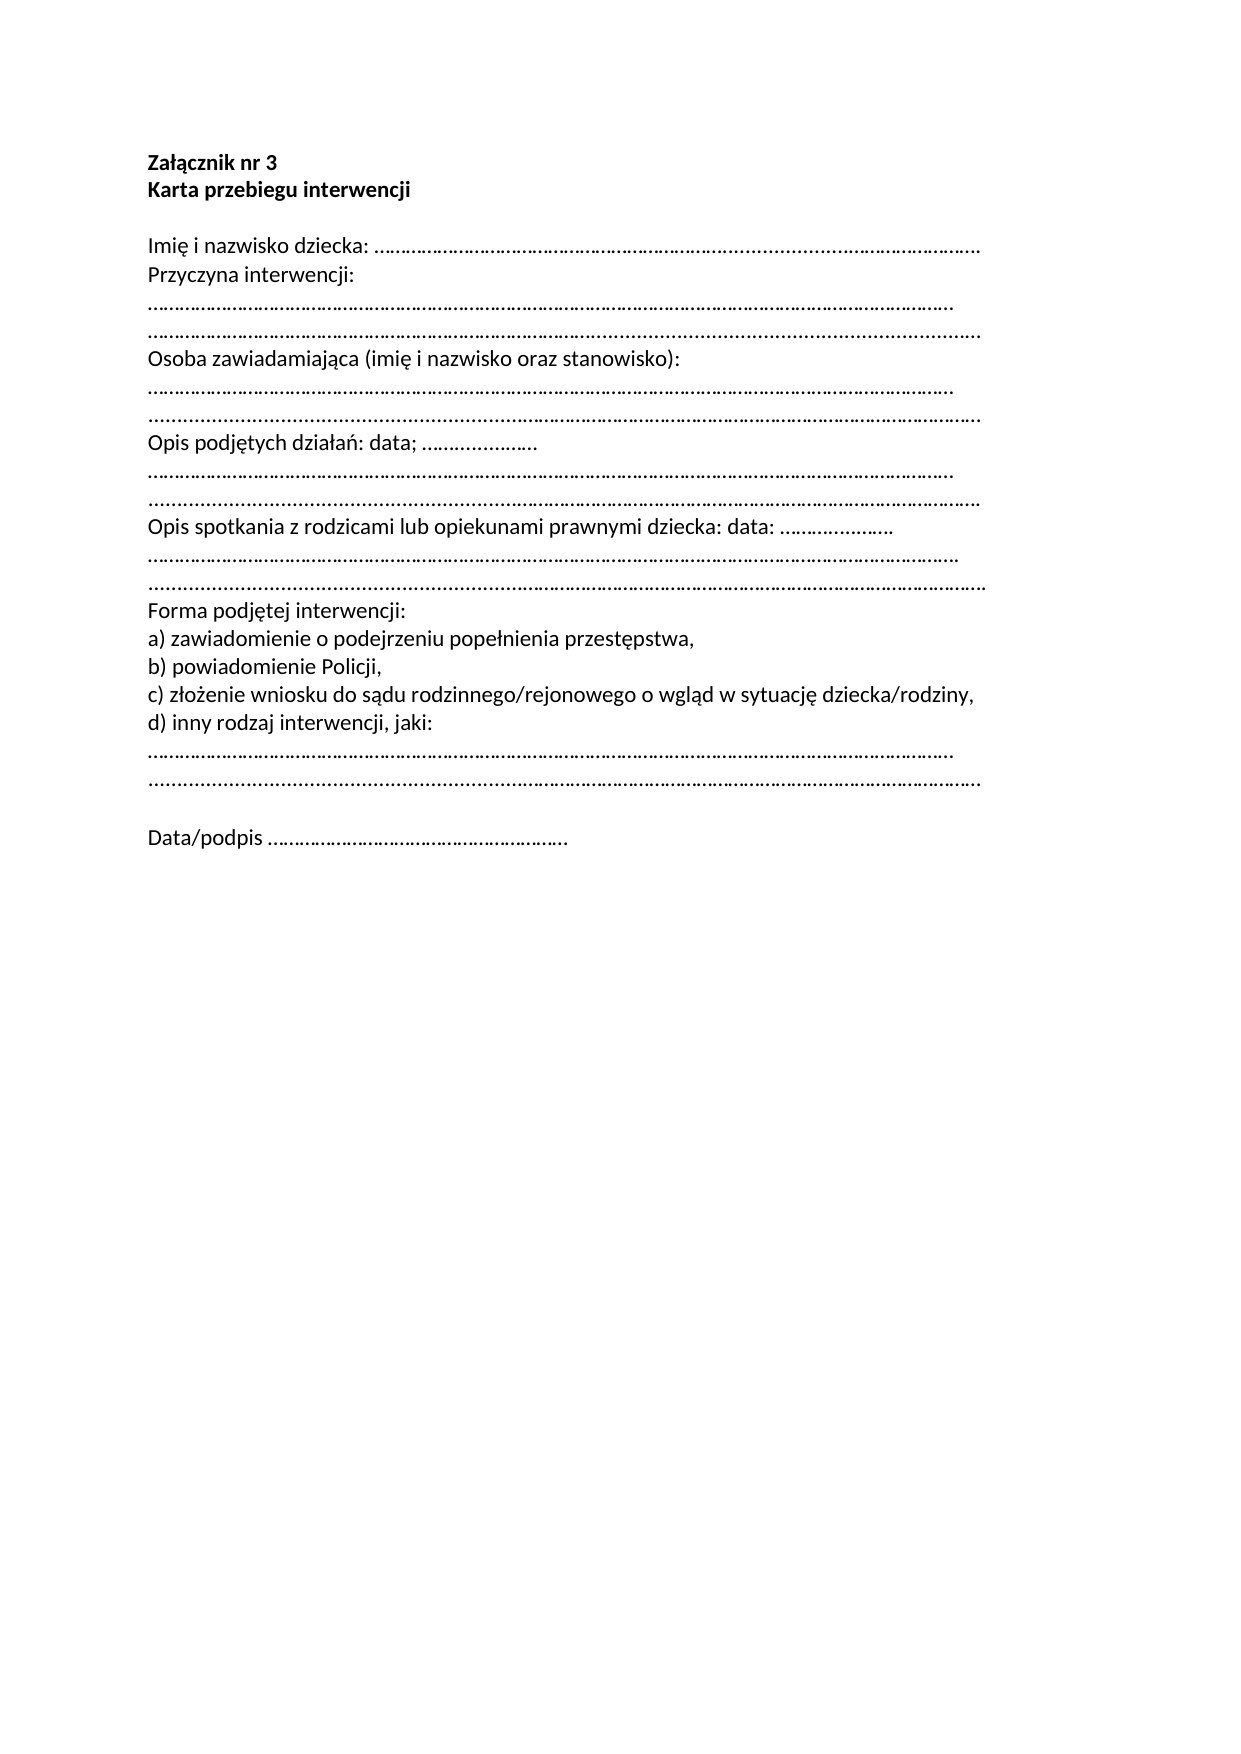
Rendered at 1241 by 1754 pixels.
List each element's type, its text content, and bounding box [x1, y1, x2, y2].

text Załącznik nr 3 Karta przebiegu interwencji Imię i nazwisko dziecka: …………………………………………………………......................……………………. Przyczyna interwencji: ……………………………………………………………………………………………………………………………………… [148, 148, 1093, 316]
text ................................................................……………………………………………………………………………. [148, 484, 1093, 512]
text .................................................................……………………………………………………………………………. Forma podjętej interwencji: a) zawiadomienie o podejrzeniu popełnienia przestępstwa, b) powiadomienie Policji, c) złożenie wniosku do sądu rodzinnego/rejonowego o wgląd w sytuację dziecka/rodziny, d) inny rodzaj interwencji, jaki: ……………………………………………………………………………………………………………………………………… [148, 568, 1093, 764]
text .................................................................…………………………………………………………………………… Opis podjętych działań: data; …….........…… ……………………………………………………………………………………………………………………………………… [148, 400, 1093, 484]
text .................................................................…………………………………………………………………………… [148, 764, 1093, 823]
text ………………………………………………………………………….................................................................… Osoba zawiadamiająca (imię i nazwisko oraz stanowisko): ……………………………………………………………………………………………………………………………………… [148, 316, 1093, 400]
text Opis spotkania z rodzicami lub opiekunami prawnymi dziecka: data: ……….....……. ………………………………………………………………………………………………………………………………………. [148, 512, 1093, 568]
text Data/podpis ………………………………………………… [148, 823, 1093, 851]
